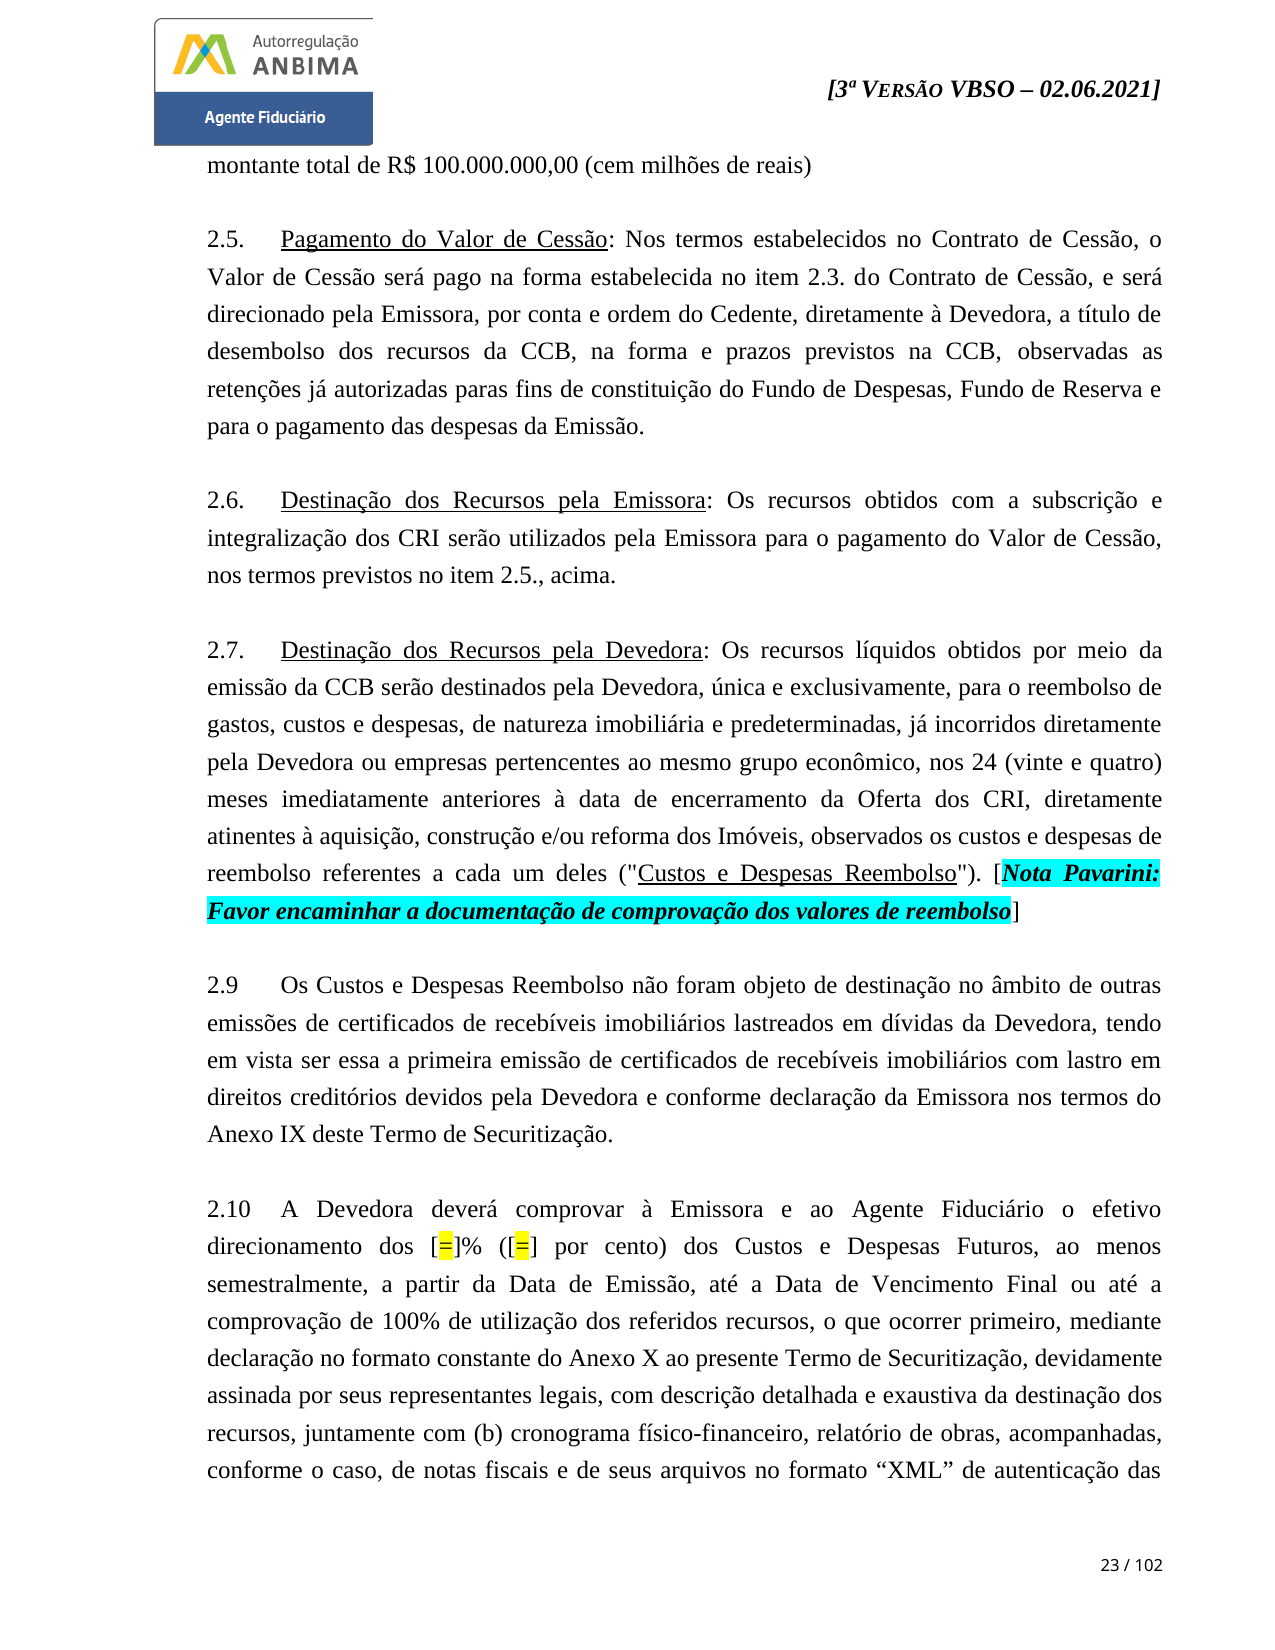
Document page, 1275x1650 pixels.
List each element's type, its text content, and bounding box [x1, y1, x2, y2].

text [207, 150, 1163, 179]
text 2.7. Destinação dos Recursos pela Devedora: Os recursos líquidos obtidos por meio da emissão da CCB serão destinados pela Devedora, única e exclusivamente, para o reembolso de gastos, custos e despesas, de natureza imobiliária e predeterminadas, já incorridos diretamente pela Devedora ou empresas pertencentes ao mesmo grupo econômico, nos 24 (vinte e quatro) meses imediatamente anteriores à data de encerramento da Oferta dos CRI, diretamente atinentes à aquisição, construção e/ou reforma dos Imóveis, observados os custos e despesas de reembolso referentes a cada um deles ("Custos e Despesas Reembolso"). [Nota Pavarini: Favor encaminhar a documentação de comprovação dos valores de reembolso] [207, 635, 1163, 924]
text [207, 1194, 1163, 1484]
text 2.9 Os Custos e Despesas Reembolso não foram objeto de destinação no âmbito de outras emissões de certificados de recebíveis imobiliários lastreados em dívidas da Devedora, tendo em vista ser essa a primeira emissão de certificados de recebíveis imobiliários com lastro em direitos creditórios devidos pela Devedora e conforme declaração da Emissora nos termos do Anexo IX deste Termo de Securitização. [207, 970, 1163, 1148]
text 2.6. Destinação dos Recursos pela Emissora: Os recursos obtidos com a subscrição e integralização dos CRI serão utilizados pela Emissora para o pagamento do Valor de Cessão, nos termos previstos no item 2.5., acima. [207, 486, 1163, 589]
text 2.5. Pagamento do Valor de Cessão: Nos termos estabelecidos no Contrato de Cessão, o Valor de Cessão será pago na forma estabelecida no item 2.3. do Contrato de Cessão, e será direcionado pela Emissora, por conta e ordem do Cedente, diretamente à Devedora, a título de desembolso dos recursos da CCB, na forma e prazos previstos na CCB, observadas as retenções já autorizadas paras fins de constituição do Fundo de Despesas, Fundo de Reserva e para o pagamento das despesas da Emissão. [207, 224, 1163, 440]
